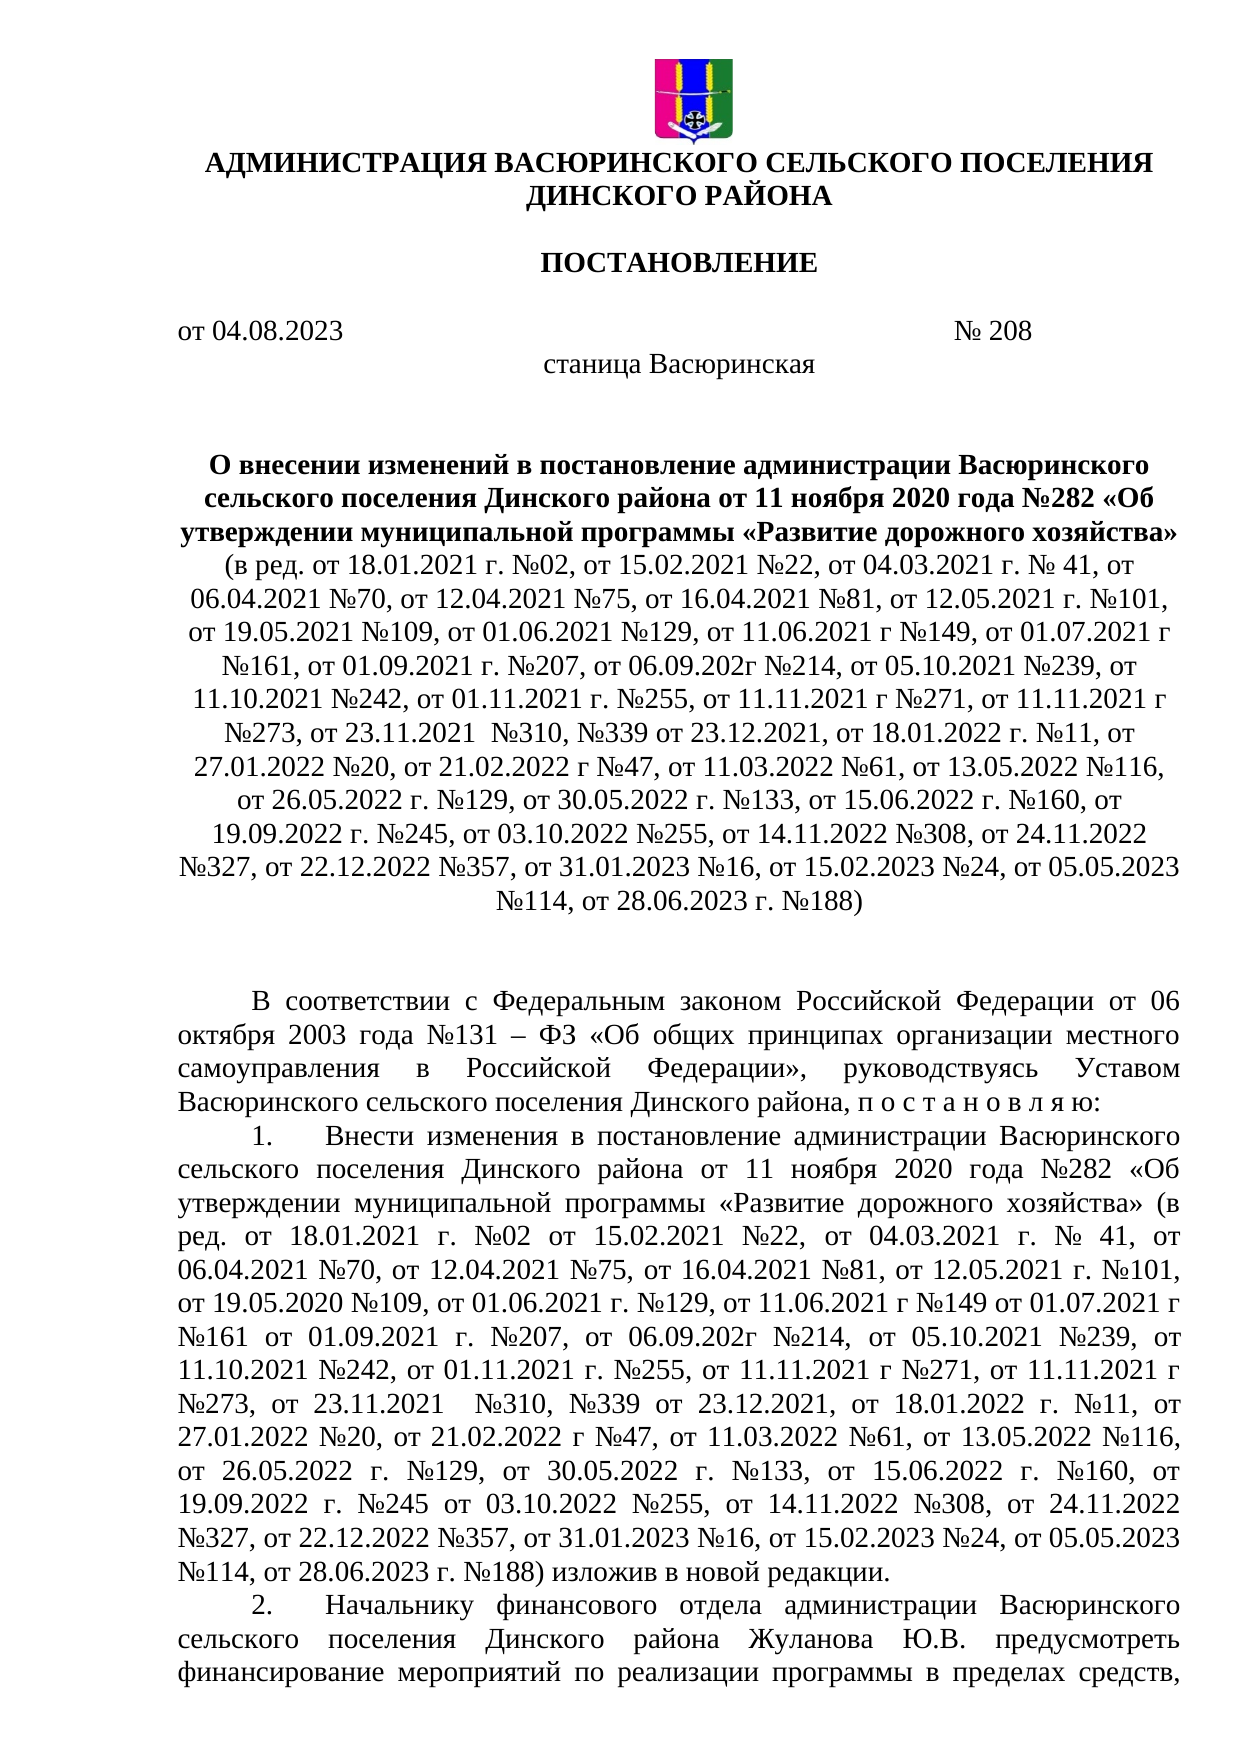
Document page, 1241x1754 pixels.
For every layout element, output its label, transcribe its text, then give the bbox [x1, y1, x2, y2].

text АДМИНИСТРАЦИЯ ВАСЮРИНСКОГО СЕЛЬСКОГО ПОСЕЛЕНИЯ ДИНСКОГО РАЙОНА [177, 145, 1181, 212]
picture [654, 59, 733, 145]
text от 04.08.2023 № 208 [177, 313, 1181, 346]
text станица Васюринская [177, 346, 1181, 380]
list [177, 1587, 1181, 1688]
text ПОСТАНОВЛЕНИЕ [177, 246, 1181, 279]
text О внесении изменений в постановление администрации Васюринского сельского поселения Динского района от 11 ноября 2020 года №282 «Об утверждении муниципальной программы «Развитие дорожного хозяйства» (в ред. от 18.01.2021 г. №02, от 15.02.2021 №22, от 04.03.2021 г. № 41, от 06.04.2021 №70, от 12.04.2021 №75, от 16.04.2021 №81, от 12.05.2021 г. №101, от 19.05.2021 №109, от 01.06.2021 №129, от 11.06.2021 г №149, от 01.07.2021 г №161, от 01.09.2021 г. №207, от 06.09.202г №214, от 05.10.2021 №239, от 11.10.2021 №242, от 01.11.2021 г. №255, от 11.11.2021 г №271, от 11.11.2021 г №273, от 23.11.2021 №310, №339 от 23.12.2021, от 18.01.2022 г. №11, от 27.01.2022 №20, от 21.02.2022 г №47, от 11.03.2022 №61, от 13.05.2022 №116, от 26.05.2022 г. №129, от 30.05.2022 г. №133, от 15.06.2022 г. №160, от 19.09.2022 г. №245, от 03.10.2022 №255, от 14.11.2022 №308, от 24.11.2022 №327, от 22.12.2022 №357, от 31.01.2023 №16, от 15.02.2023 №24, от 05.05.2023 №114, от 28.06.2023 г. №188) [177, 447, 1181, 916]
list Внести изменения в постановление администрации Васюринского сельского поселения Динского района от 11 ноября 2020 года №282 «Об утверждении муниципальной программы «Развитие дорожного хозяйства» (в ред. от 18.01.2021 г. №02 от 15.02.2021 №22, от 04.03.2021 г. № 41, от 06.04.2021 №70, от 12.04.2021 №75, от 16.04.2021 №81, от 12.05.2021 г. №101, от 19.05.2020 №109, от 01.06.2021 г. №129, от 11.06.2021 г №149 от 01.07.2021 г №161 от 01.09.2021 г. №207, от 06.09.202г №214, от 05.10.2021 №239, от 11.10.2021 №242, от 01.11.2021 г. №255, от 11.11.2021 г №271, от 11.11.2021 г №273, от 23.11.2021 №310, №339 от 23.12.2021, от 18.01.2022 г. №11, от 27.01.2022 №20, от 21.02.2022 г №47, от 11.03.2022 №61, от 13.05.2022 №116, от 26.05.2022 г. №129, от 30.05.2022 г. №133, от 15.06.2022 г. №160, от 19.09.2022 г. №245 от 03.10.2022 №255, от 14.11.2022 №308, от 24.11.2022 №327, от 22.12.2022 №357, от 31.01.2023 №16, от 15.02.2023 №24, от 05.05.2023 №114, от 28.06.2023 г. №188) изложив в новой редакции. [177, 1118, 1181, 1587]
text В соответствии с Федеральным законом Российской Федерации от 06 октября 2003 года №131 – ФЗ «Об общих принципах организации местного самоуправления в Российской Федерации», руководствуясь Уставом Васюринского сельского поселения Динского района, п о с т а н о в л я ю: [177, 983, 1181, 1118]
